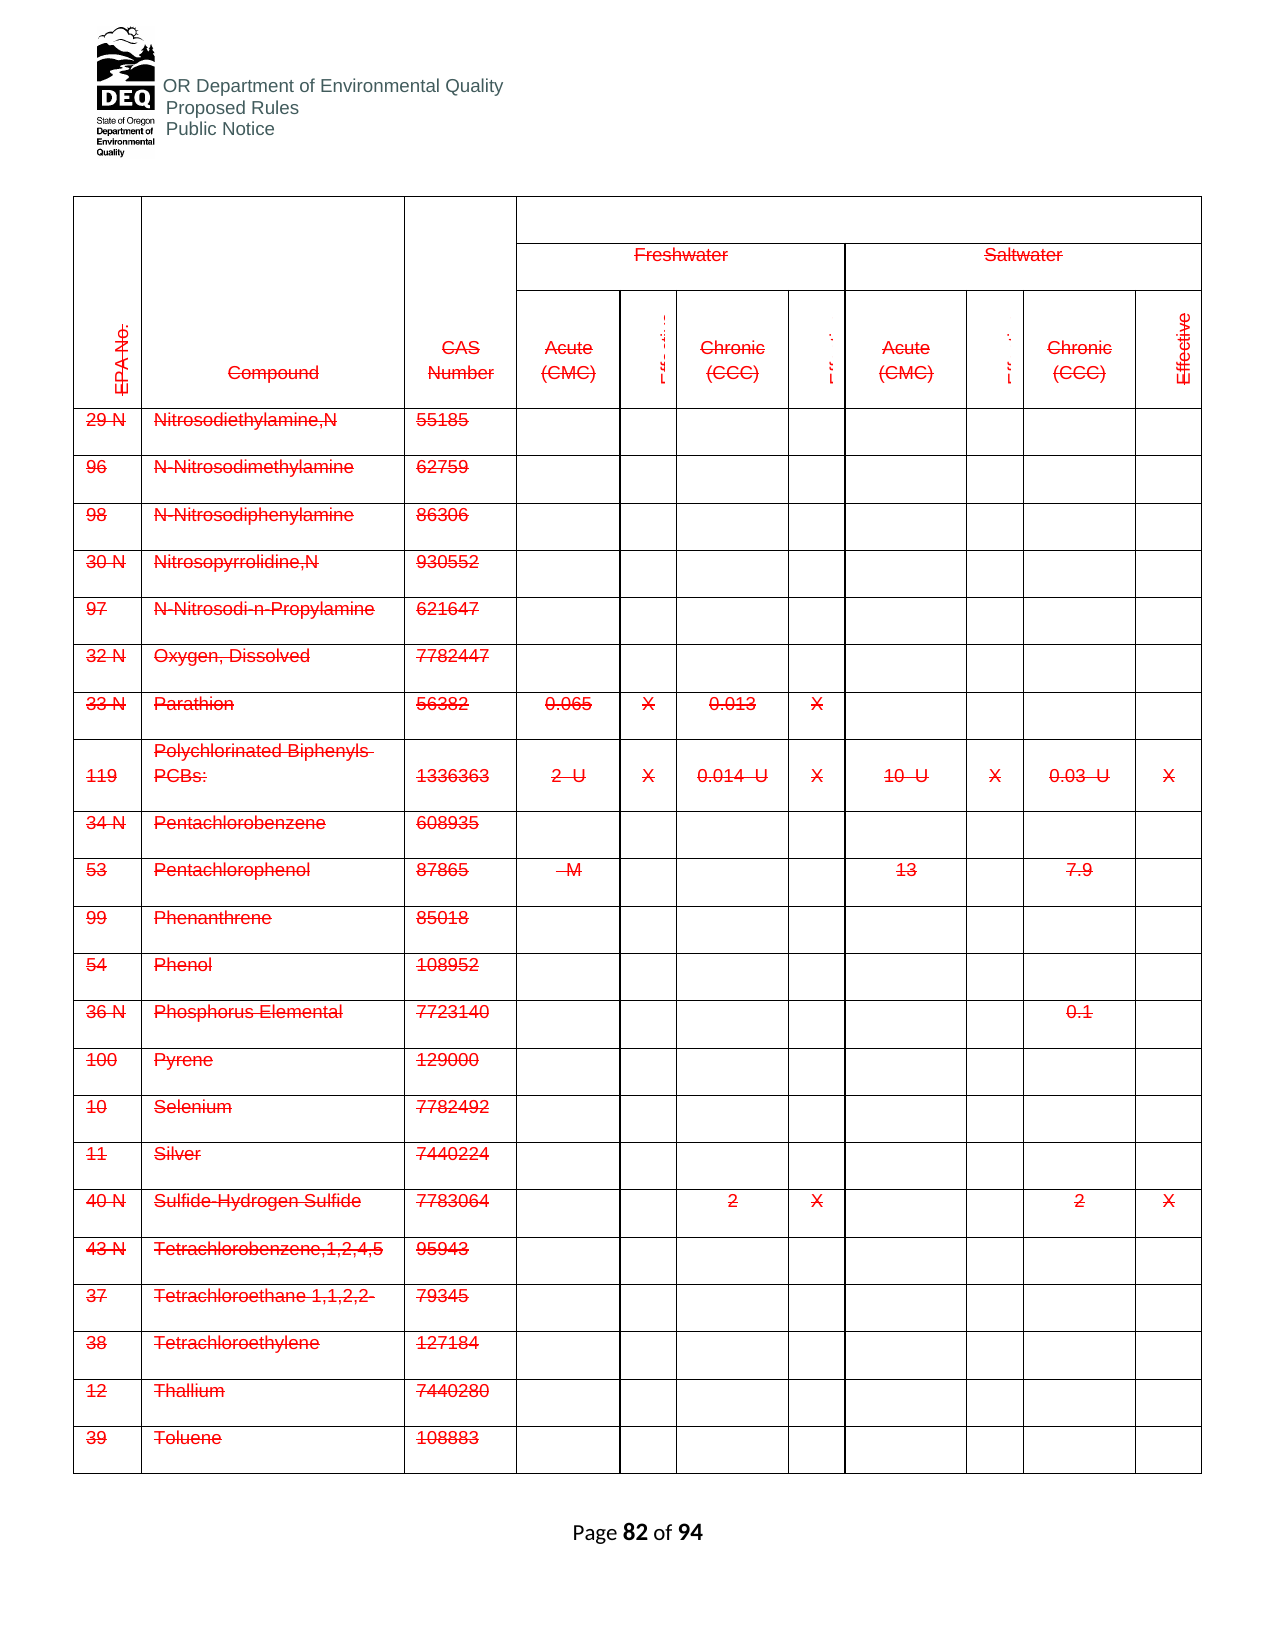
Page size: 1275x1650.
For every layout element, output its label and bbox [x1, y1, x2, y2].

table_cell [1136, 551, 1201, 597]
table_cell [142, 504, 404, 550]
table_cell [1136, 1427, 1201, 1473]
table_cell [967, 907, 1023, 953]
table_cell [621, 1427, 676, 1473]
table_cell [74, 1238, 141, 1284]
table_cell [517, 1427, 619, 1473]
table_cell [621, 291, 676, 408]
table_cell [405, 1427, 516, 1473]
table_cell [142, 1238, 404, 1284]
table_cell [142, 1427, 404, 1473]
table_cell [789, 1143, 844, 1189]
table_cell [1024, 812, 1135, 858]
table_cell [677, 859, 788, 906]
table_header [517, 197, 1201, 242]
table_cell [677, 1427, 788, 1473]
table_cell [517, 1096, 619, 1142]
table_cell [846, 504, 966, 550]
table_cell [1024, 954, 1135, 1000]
picture [97, 26, 156, 159]
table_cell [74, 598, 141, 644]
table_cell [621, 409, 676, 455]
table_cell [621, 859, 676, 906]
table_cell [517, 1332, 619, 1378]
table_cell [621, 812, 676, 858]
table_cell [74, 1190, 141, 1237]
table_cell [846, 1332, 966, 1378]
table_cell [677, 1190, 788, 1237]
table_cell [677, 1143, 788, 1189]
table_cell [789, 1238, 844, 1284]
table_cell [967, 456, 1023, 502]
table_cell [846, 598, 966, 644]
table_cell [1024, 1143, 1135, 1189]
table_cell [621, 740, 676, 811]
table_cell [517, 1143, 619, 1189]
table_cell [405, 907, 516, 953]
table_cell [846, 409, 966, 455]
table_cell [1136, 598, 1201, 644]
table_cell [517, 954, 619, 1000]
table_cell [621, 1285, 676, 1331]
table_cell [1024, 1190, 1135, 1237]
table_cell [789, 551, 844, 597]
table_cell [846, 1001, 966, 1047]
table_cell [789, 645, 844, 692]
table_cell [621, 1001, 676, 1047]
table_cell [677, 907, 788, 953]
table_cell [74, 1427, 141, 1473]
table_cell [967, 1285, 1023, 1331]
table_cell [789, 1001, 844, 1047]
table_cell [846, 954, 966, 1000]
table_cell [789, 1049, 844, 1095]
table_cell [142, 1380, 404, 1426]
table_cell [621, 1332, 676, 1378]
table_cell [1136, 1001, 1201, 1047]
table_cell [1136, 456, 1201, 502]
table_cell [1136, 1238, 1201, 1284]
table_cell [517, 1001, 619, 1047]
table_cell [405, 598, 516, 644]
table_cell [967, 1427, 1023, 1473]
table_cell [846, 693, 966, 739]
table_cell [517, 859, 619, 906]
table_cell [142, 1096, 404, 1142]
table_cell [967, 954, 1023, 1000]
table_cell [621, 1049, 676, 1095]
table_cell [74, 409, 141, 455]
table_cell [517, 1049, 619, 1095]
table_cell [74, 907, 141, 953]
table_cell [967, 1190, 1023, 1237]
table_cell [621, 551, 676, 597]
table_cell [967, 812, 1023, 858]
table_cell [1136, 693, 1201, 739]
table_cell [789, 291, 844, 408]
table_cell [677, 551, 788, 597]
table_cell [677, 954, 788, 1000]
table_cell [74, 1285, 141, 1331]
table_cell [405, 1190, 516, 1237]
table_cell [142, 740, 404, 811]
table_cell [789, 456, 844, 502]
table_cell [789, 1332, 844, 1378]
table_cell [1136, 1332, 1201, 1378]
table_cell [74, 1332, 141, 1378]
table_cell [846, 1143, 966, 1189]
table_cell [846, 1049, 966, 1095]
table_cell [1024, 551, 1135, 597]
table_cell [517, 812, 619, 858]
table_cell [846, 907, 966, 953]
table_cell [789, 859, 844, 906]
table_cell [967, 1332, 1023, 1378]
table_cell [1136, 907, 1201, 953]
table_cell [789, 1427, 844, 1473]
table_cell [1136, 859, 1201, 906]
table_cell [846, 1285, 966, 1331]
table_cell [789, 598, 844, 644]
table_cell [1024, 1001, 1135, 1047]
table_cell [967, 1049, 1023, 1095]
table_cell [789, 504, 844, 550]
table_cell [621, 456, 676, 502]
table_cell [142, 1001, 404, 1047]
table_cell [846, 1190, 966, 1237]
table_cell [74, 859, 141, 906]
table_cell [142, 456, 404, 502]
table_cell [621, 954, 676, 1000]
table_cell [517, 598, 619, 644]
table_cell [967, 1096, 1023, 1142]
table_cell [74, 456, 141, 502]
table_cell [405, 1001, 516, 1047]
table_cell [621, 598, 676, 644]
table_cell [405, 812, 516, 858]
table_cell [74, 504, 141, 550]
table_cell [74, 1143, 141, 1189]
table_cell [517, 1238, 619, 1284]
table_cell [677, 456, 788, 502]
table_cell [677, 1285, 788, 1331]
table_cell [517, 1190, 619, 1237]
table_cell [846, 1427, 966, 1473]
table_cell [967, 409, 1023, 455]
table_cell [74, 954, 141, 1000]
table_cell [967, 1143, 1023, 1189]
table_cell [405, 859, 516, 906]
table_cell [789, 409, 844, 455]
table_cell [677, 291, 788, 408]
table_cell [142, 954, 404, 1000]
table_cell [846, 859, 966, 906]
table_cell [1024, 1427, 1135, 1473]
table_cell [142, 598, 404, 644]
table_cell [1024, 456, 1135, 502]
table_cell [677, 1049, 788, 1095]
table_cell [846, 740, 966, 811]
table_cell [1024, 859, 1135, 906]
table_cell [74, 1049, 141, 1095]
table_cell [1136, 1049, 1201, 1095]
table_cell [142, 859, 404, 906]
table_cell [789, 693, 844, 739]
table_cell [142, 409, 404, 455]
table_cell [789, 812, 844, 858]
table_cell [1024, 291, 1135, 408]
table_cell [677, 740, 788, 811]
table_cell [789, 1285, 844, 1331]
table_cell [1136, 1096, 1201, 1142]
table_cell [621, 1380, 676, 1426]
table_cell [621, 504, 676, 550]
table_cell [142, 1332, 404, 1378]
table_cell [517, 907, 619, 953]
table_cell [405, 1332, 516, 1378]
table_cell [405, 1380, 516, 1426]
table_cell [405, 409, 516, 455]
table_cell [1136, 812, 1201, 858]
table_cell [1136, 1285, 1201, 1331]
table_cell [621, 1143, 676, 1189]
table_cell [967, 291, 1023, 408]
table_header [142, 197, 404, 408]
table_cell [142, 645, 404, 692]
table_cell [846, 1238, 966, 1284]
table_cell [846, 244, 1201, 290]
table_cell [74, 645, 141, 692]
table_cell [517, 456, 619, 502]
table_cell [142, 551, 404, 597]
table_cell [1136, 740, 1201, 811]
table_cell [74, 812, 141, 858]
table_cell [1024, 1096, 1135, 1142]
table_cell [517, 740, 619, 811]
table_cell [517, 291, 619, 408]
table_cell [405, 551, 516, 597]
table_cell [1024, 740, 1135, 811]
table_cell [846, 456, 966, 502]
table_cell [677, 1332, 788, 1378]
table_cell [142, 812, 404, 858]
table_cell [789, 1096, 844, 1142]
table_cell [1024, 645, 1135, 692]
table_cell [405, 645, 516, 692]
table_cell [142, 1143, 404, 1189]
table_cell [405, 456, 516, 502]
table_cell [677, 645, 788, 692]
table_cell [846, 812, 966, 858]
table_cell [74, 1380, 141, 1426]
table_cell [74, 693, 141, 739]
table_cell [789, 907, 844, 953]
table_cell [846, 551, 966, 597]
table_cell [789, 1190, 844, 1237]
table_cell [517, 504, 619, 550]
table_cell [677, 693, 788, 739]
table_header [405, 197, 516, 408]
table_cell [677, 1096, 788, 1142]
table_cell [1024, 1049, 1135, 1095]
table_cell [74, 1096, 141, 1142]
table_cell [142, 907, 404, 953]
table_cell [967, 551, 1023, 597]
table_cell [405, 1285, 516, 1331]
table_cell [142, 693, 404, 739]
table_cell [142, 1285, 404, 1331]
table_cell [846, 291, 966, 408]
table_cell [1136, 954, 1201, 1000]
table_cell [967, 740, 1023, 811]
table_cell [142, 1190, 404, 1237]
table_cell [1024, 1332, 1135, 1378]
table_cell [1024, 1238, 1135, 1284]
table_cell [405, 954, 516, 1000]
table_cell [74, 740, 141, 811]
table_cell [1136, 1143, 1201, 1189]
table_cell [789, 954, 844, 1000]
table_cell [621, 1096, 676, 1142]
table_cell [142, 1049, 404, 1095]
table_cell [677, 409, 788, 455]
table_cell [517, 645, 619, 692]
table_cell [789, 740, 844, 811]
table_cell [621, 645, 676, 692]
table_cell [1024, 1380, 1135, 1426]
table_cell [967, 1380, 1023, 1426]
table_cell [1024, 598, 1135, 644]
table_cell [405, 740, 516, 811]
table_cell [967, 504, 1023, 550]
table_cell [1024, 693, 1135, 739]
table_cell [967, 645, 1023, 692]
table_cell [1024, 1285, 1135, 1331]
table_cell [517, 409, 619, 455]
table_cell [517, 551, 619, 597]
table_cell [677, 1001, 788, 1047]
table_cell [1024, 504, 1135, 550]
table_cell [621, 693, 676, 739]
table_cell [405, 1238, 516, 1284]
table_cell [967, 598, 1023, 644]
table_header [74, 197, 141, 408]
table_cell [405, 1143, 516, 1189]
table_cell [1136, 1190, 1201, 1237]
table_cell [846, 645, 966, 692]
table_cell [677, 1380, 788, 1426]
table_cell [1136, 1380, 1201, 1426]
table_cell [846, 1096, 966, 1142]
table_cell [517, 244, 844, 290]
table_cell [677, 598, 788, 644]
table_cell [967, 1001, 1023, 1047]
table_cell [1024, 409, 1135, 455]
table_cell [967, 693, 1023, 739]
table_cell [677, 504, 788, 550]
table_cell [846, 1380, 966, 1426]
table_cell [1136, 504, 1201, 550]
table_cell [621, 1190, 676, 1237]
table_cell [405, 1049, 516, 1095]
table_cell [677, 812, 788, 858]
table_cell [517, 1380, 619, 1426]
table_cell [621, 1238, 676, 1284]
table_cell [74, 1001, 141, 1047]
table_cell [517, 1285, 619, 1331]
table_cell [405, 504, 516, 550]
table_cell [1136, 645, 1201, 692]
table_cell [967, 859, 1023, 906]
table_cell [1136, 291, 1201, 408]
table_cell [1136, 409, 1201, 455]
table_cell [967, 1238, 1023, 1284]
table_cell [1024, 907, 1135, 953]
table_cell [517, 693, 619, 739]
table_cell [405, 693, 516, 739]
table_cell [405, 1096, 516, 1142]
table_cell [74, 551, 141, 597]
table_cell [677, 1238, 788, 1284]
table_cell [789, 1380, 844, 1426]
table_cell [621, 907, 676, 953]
